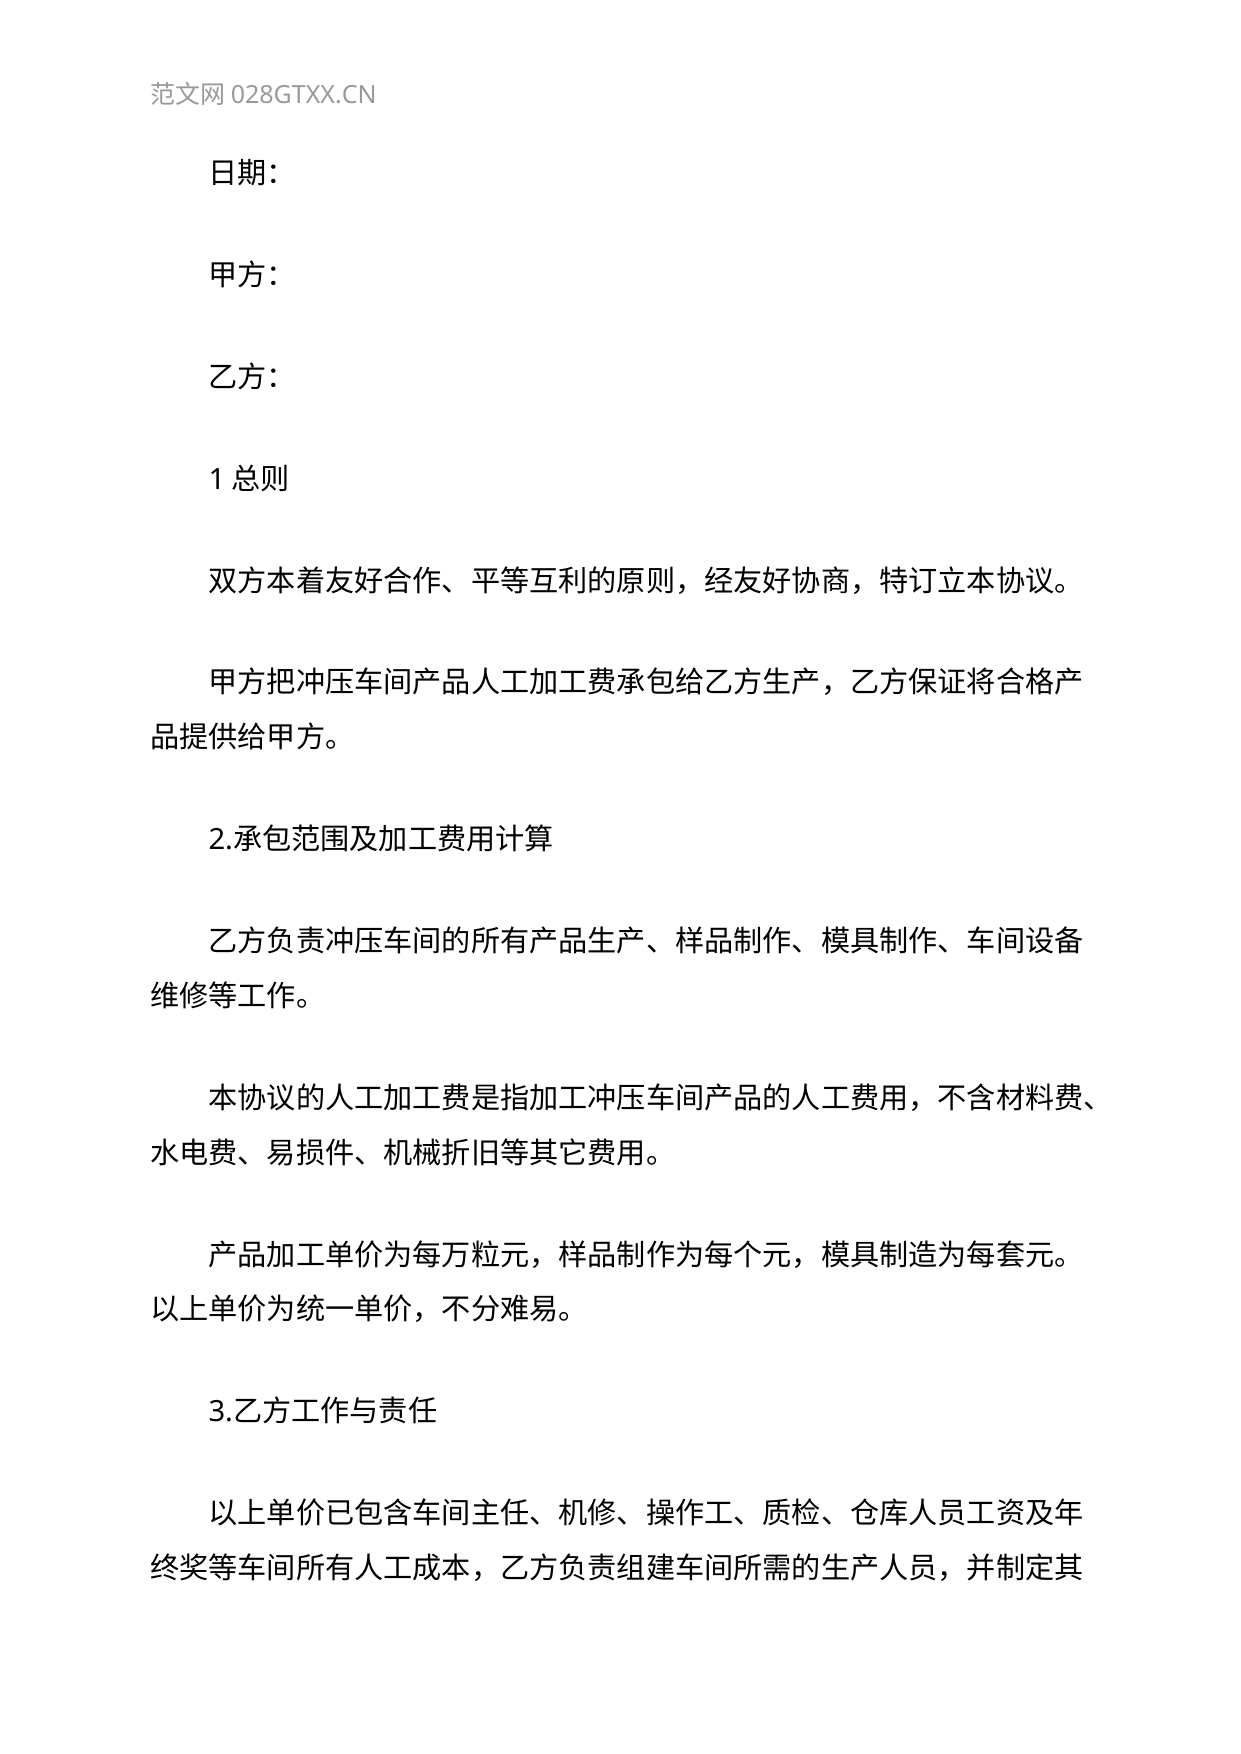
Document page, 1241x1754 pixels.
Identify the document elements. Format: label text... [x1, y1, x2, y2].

text 2.承包范围及加工费用计算 [150, 816, 1090, 858]
text 甲方把冲压车间产品人工加工费承包给乙方生产，乙方保证将合格产品提供给甲方。 [150, 659, 1090, 756]
text 乙方负责冲压车间的所有产品生产、样品制作、模具制作、车间设备维修等工作。 [150, 918, 1090, 1015]
text 乙方： [150, 353, 1090, 396]
text 产品加工单价为每万粒元，样品制作为每个元，模具制造为每套元。以上单价为统一单价，不分难易。 [150, 1231, 1090, 1328]
text 3.乙方工作与责任 [150, 1388, 1090, 1430]
text 本协议的人工加工费是指加工冲压车间产品的人工费用，不含材料费、水电费、易损件、机械折旧等其它费用。 [150, 1074, 1090, 1172]
text 1总则 [150, 455, 1090, 498]
text 双方本着友好合作、平等互利的原则，经友好协商，特订立本协议。 [150, 557, 1090, 599]
text 日期： [150, 150, 1090, 192]
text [150, 1490, 1090, 1587]
text 甲方： [150, 252, 1090, 294]
